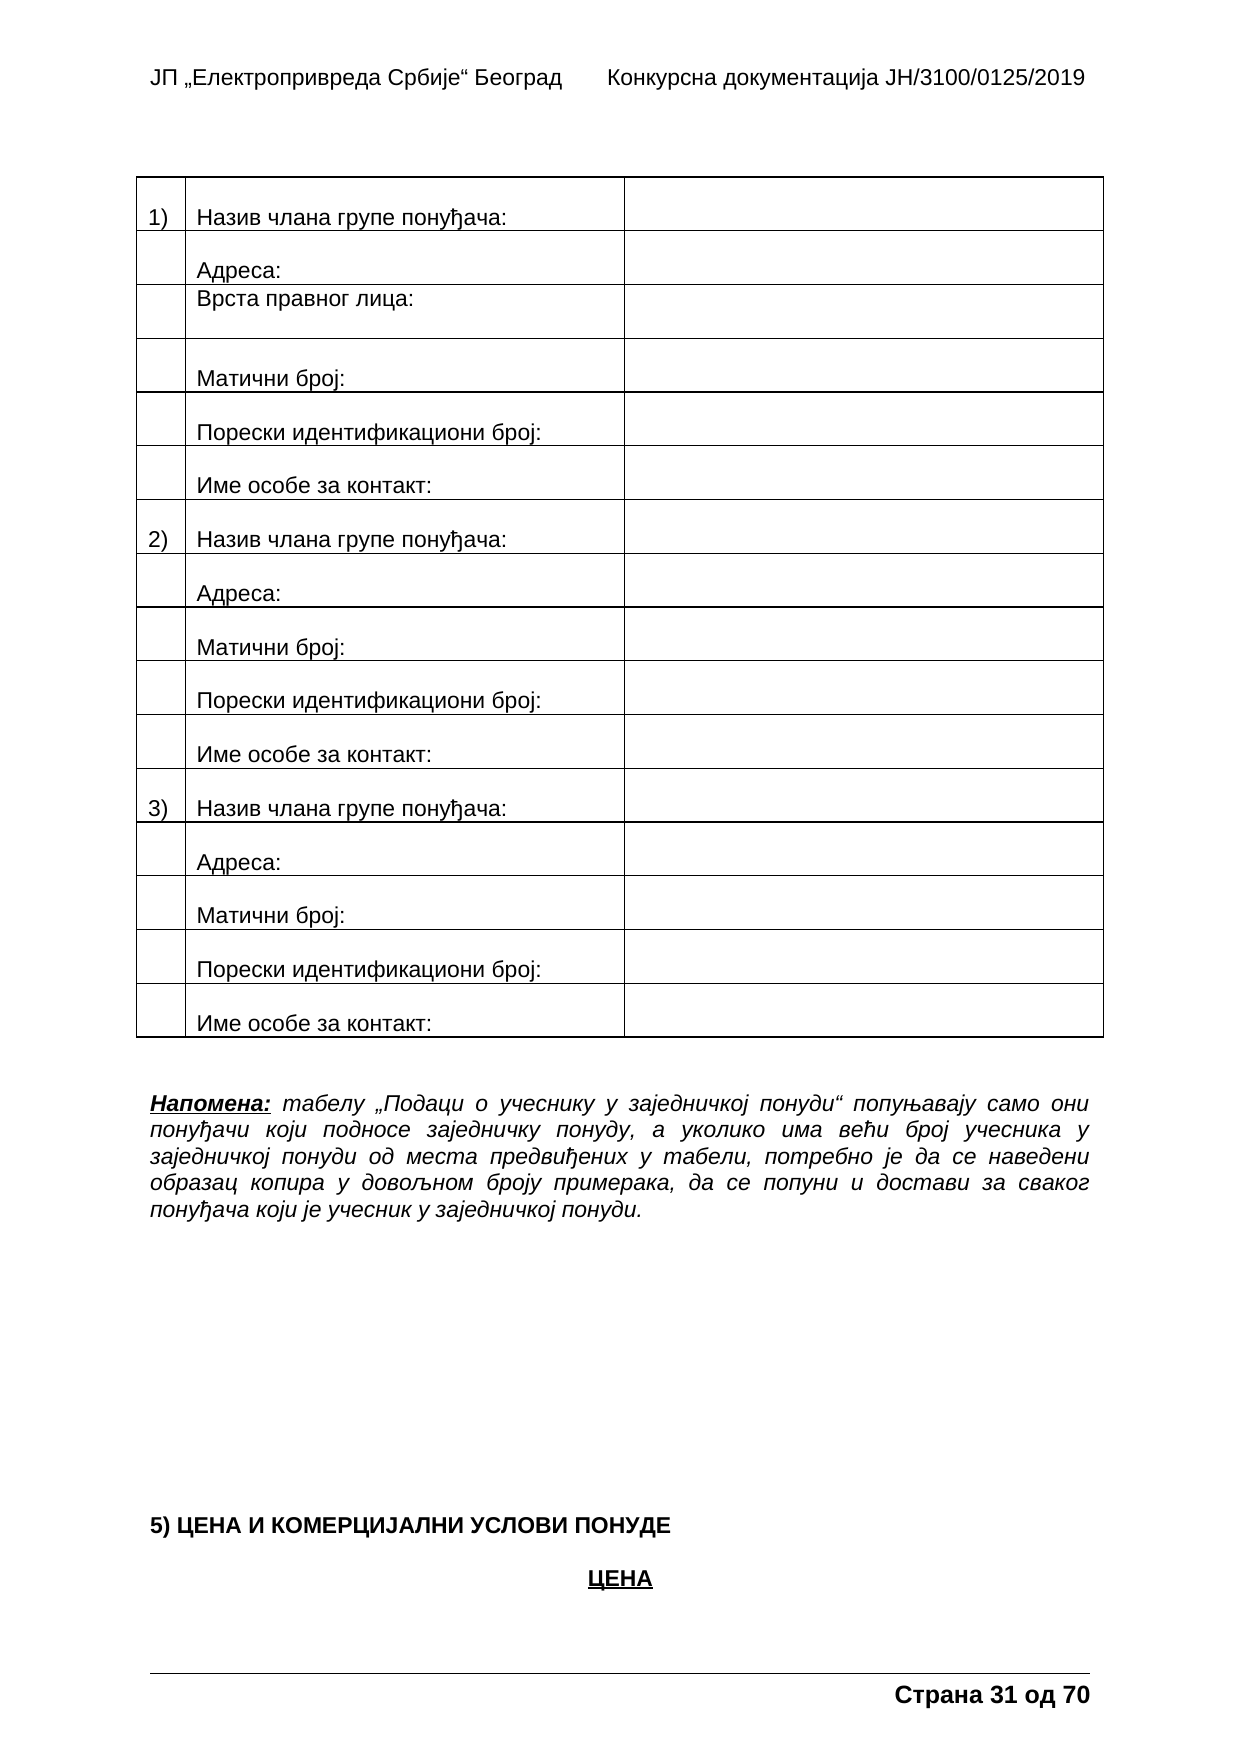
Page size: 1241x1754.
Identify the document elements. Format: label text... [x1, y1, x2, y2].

table_cell [625, 393, 1103, 445]
table_header [625, 178, 1103, 230]
table_cell [137, 715, 185, 768]
table_cell Врста правног лица: [186, 285, 624, 338]
table_header 1) [137, 178, 185, 230]
table_cell Адреса: [186, 554, 624, 606]
table_cell 3) [137, 769, 185, 821]
table_cell [137, 661, 185, 714]
table_cell Порески идентификациони број: [186, 930, 624, 983]
table_cell Порески идентификациони број: [186, 661, 624, 714]
table_cell [625, 930, 1103, 983]
table_cell [625, 231, 1103, 284]
text Напомена: табелу „Подаци о учеснику у заједничкој понуди“ попуњавају само они понуђачи који подносе заједничку понуду, а уколико има већи број учесника у заједничкој понуди од места предвиђених у табели, потребно је да се наведени образац копира у довољном броју примерака, да се попуни и достави за сваког понуђача који је учесник у заједничкој понуди. [150, 1090, 1090, 1222]
table_cell [137, 231, 185, 284]
table_cell [625, 715, 1103, 768]
table_cell Адреса: [186, 823, 624, 875]
table_cell [625, 769, 1103, 821]
table_cell [137, 285, 185, 338]
table_cell Назив члана групе понуђача: [186, 500, 624, 553]
text ЦЕНА [150, 1564, 1090, 1591]
table_cell [625, 984, 1103, 1036]
table_cell [625, 608, 1103, 660]
table_cell Матични број: [186, 608, 624, 660]
table_cell [137, 446, 185, 499]
table_cell [625, 339, 1103, 391]
table_cell [625, 823, 1103, 875]
table_cell [137, 608, 185, 660]
table_cell [625, 285, 1103, 338]
table_cell [137, 823, 185, 875]
table_cell Име особе за контакт: [186, 446, 624, 499]
table_cell Адреса: [186, 231, 624, 284]
table_cell [625, 500, 1103, 553]
table_cell Матични број: [186, 339, 624, 391]
table_header Назив члана групе понуђача: [186, 178, 624, 230]
table_cell Матични број: [186, 876, 624, 929]
table_cell [137, 876, 185, 929]
table_cell [137, 554, 185, 606]
table_cell Назив члана групе понуђача: [186, 769, 624, 821]
table_cell [137, 393, 185, 445]
table_cell [137, 984, 185, 1036]
table_cell [137, 339, 185, 391]
text 5) ЦЕНА И КОМЕРЦИЈАЛНИ УСЛОВИ ПОНУДЕ [150, 1512, 1090, 1538]
table_cell [137, 930, 185, 983]
table_cell 2) [137, 500, 185, 553]
table_cell [625, 446, 1103, 499]
table_cell Име особе за контакт: [186, 984, 624, 1036]
table_cell [625, 876, 1103, 929]
table_cell Име особе за контакт: [186, 715, 624, 768]
table_cell [625, 554, 1103, 606]
table_cell Порески идентификациони број: [186, 393, 624, 445]
table_cell [625, 661, 1103, 714]
